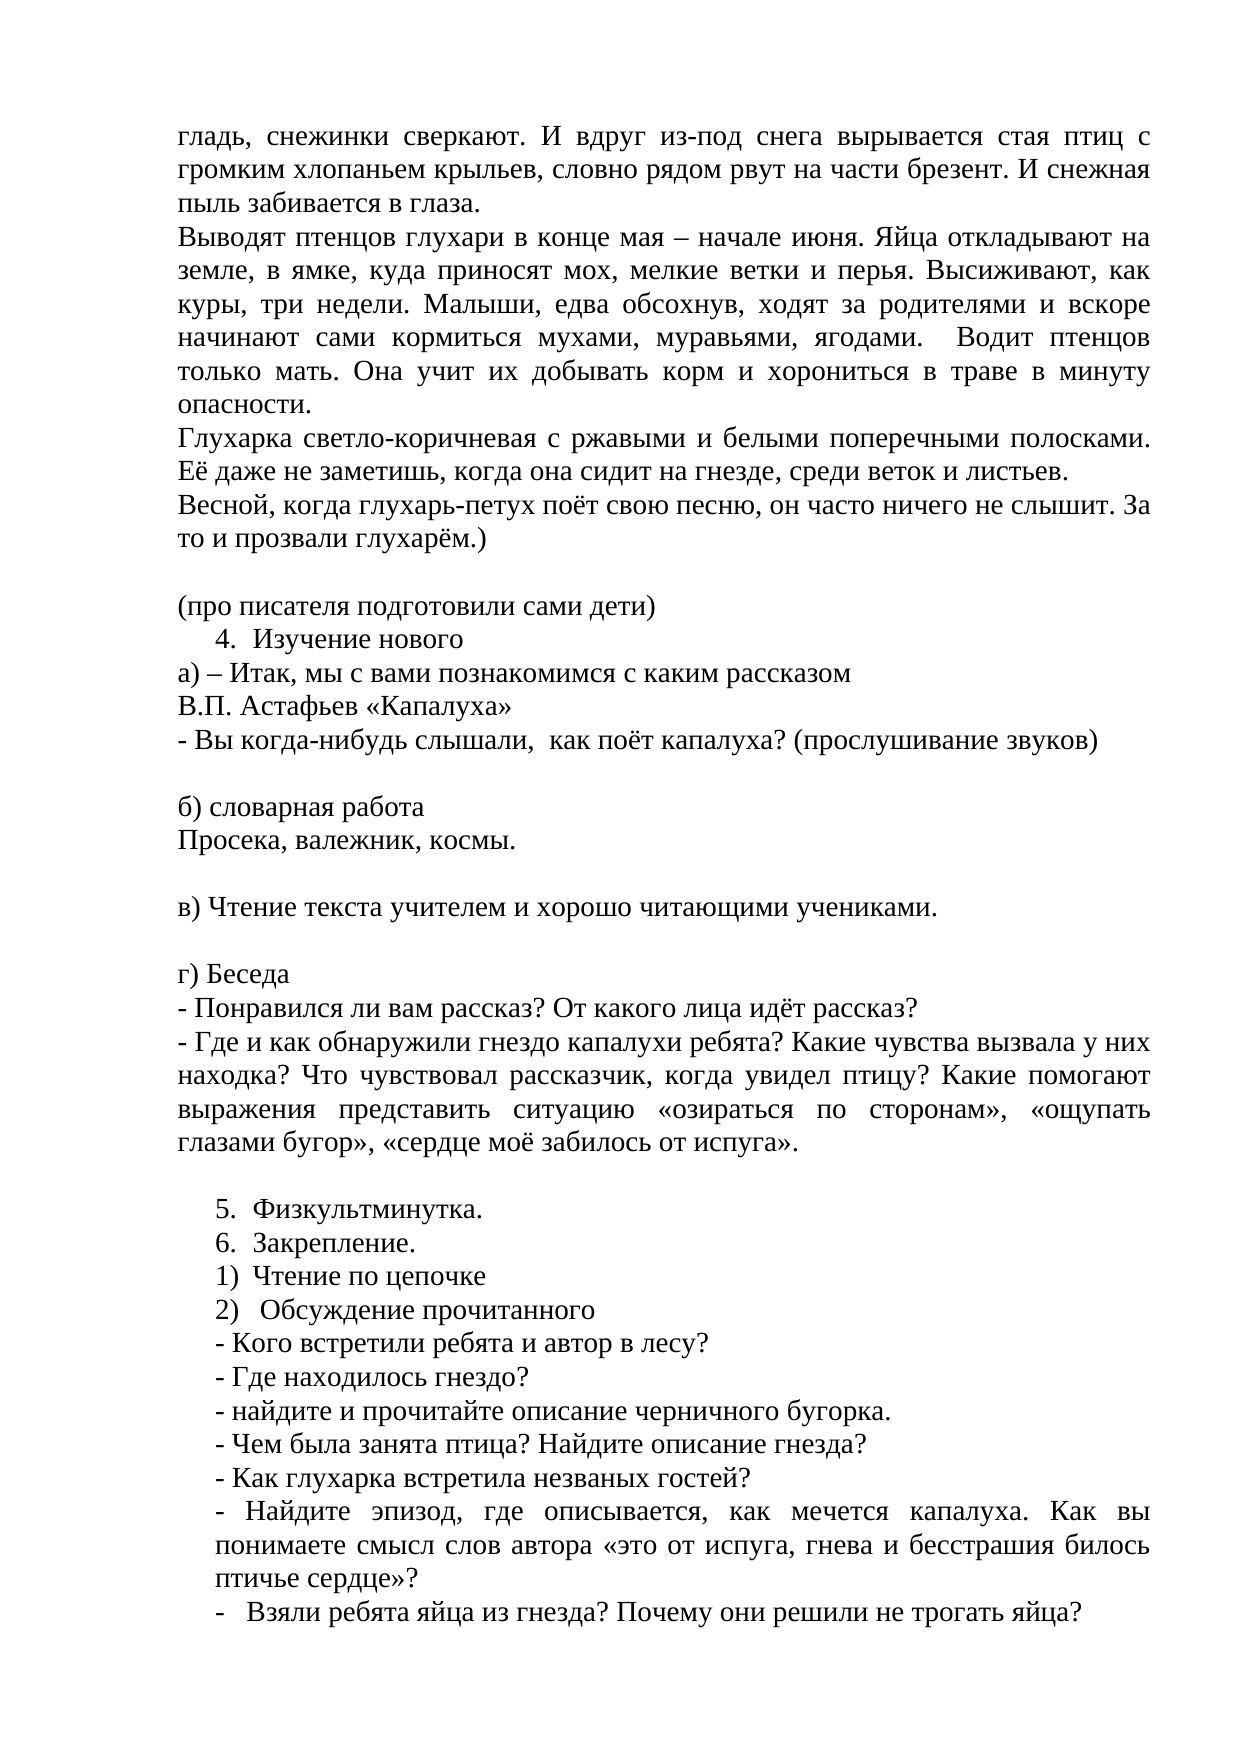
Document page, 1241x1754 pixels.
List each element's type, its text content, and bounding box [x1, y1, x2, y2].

text (про писателя подготовили сами дети) [177, 588, 1152, 621]
text - Кого встретили ребята и автор в лесу? [215, 1326, 1152, 1359]
text б) словарная работа [177, 789, 1152, 822]
text - Найдите эпизод, где описывается, как мечется капалуха. Как вы понимаете смысл слов автора «это от испуга, гнева и бесстрашия билось птичье сердце»? [215, 1493, 1152, 1594]
text - Взяли ребята яйца из гнезда? Почему они решили не трогать яйца? [215, 1594, 1152, 1627]
text - Где и как обнаружили гнездо капалухи ребята? Какие чувства вызвала у них находка? Что чувствовал рассказчик, когда увидел птицу? Какие помогают выражения представить ситуацию «озираться по сторонам», «ощупать глазами бугор», «сердце моё забилось от испуга». [177, 1024, 1152, 1158]
text в) Чтение текста учителем и хорошо читающими учениками. [177, 889, 1152, 923]
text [177, 118, 1152, 219]
text Глухарка светло-коричневая с ржавыми и белыми поперечными полосками. Её даже не заметишь, когда она сидит на гнезде, среди веток и листьев. [177, 420, 1152, 487]
list Обсуждение прочитанного [215, 1292, 1152, 1326]
text - Как глухарка встретила незваных гостей? [215, 1460, 1152, 1493]
text В.П. Астафьев «Капалуха» [177, 688, 1152, 722]
text Выводят птенцов глухари в конце мая – начале июня. Яйца откладывают на земле, в ямке, куда приносят мох, мелкие ветки и перья. Высиживают, как куры, три недели. Малыши, едва обсохнув, ходят за родителями и вскоре начинают сами кормиться мухами, муравьями, ягодами. Водит птенцов только мать. Она учит их добывать корм и хорониться в траве в минуту опасности. [177, 219, 1152, 420]
text г) Беседа [177, 957, 1152, 990]
text - найдите и прочитайте описание черничного бугорка. [215, 1393, 1152, 1426]
text Просека, валежник, космы. [177, 822, 1152, 856]
list Изучение нового [215, 621, 1152, 655]
list Чтение по цепочке [215, 1258, 1152, 1292]
text Весной, когда глухарь-петух поёт свою песню, он часто ничего не слышит. За то и прозвали глухарём.) [177, 487, 1152, 554]
text - Где находилось гнездо? [215, 1359, 1152, 1393]
list Физкультминутка. [215, 1191, 1152, 1225]
list Закрепление. [215, 1225, 1152, 1258]
text - Чем была занята птица? Найдите описание гнезда? [215, 1426, 1152, 1460]
text - Понравился ли вам рассказ? От какого лица идёт рассказ? [177, 990, 1152, 1024]
text - Вы когда-нибудь слышали, как поёт капалуха? (прослушивание звуков) [177, 722, 1152, 755]
text а) – Итак, мы с вами познакомимся с каким рассказом [177, 655, 1152, 688]
